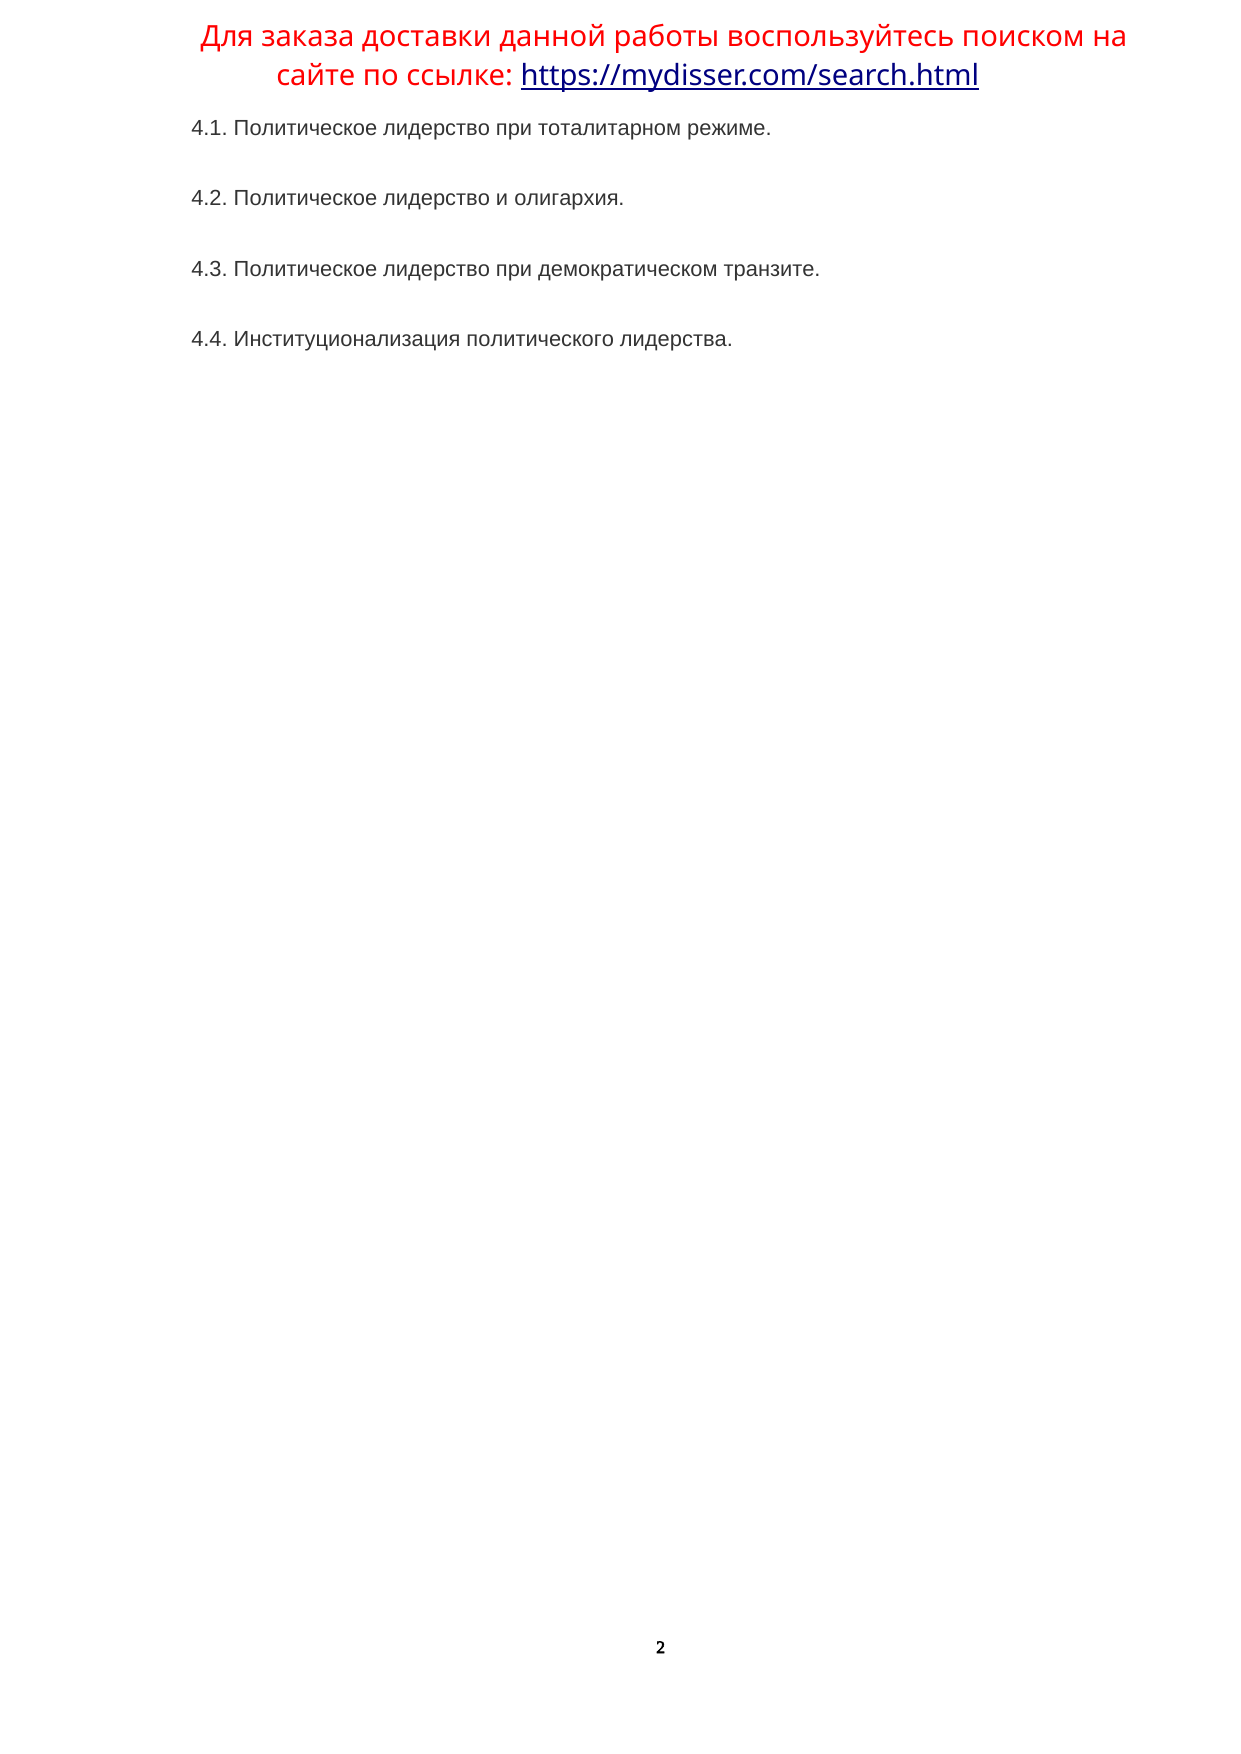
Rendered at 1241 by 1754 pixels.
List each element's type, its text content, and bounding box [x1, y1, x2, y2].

text 4.3. Политическое лидерство при демократическом транзите. [103, 256, 1152, 281]
text 4.2. Политическое лидерство и олигархия. [103, 185, 1152, 211]
text 4.1. Политическое лидерство при тоталитарном режиме. [103, 115, 1152, 140]
text 4.4. Институционализация политического лидерства. [103, 326, 1152, 351]
